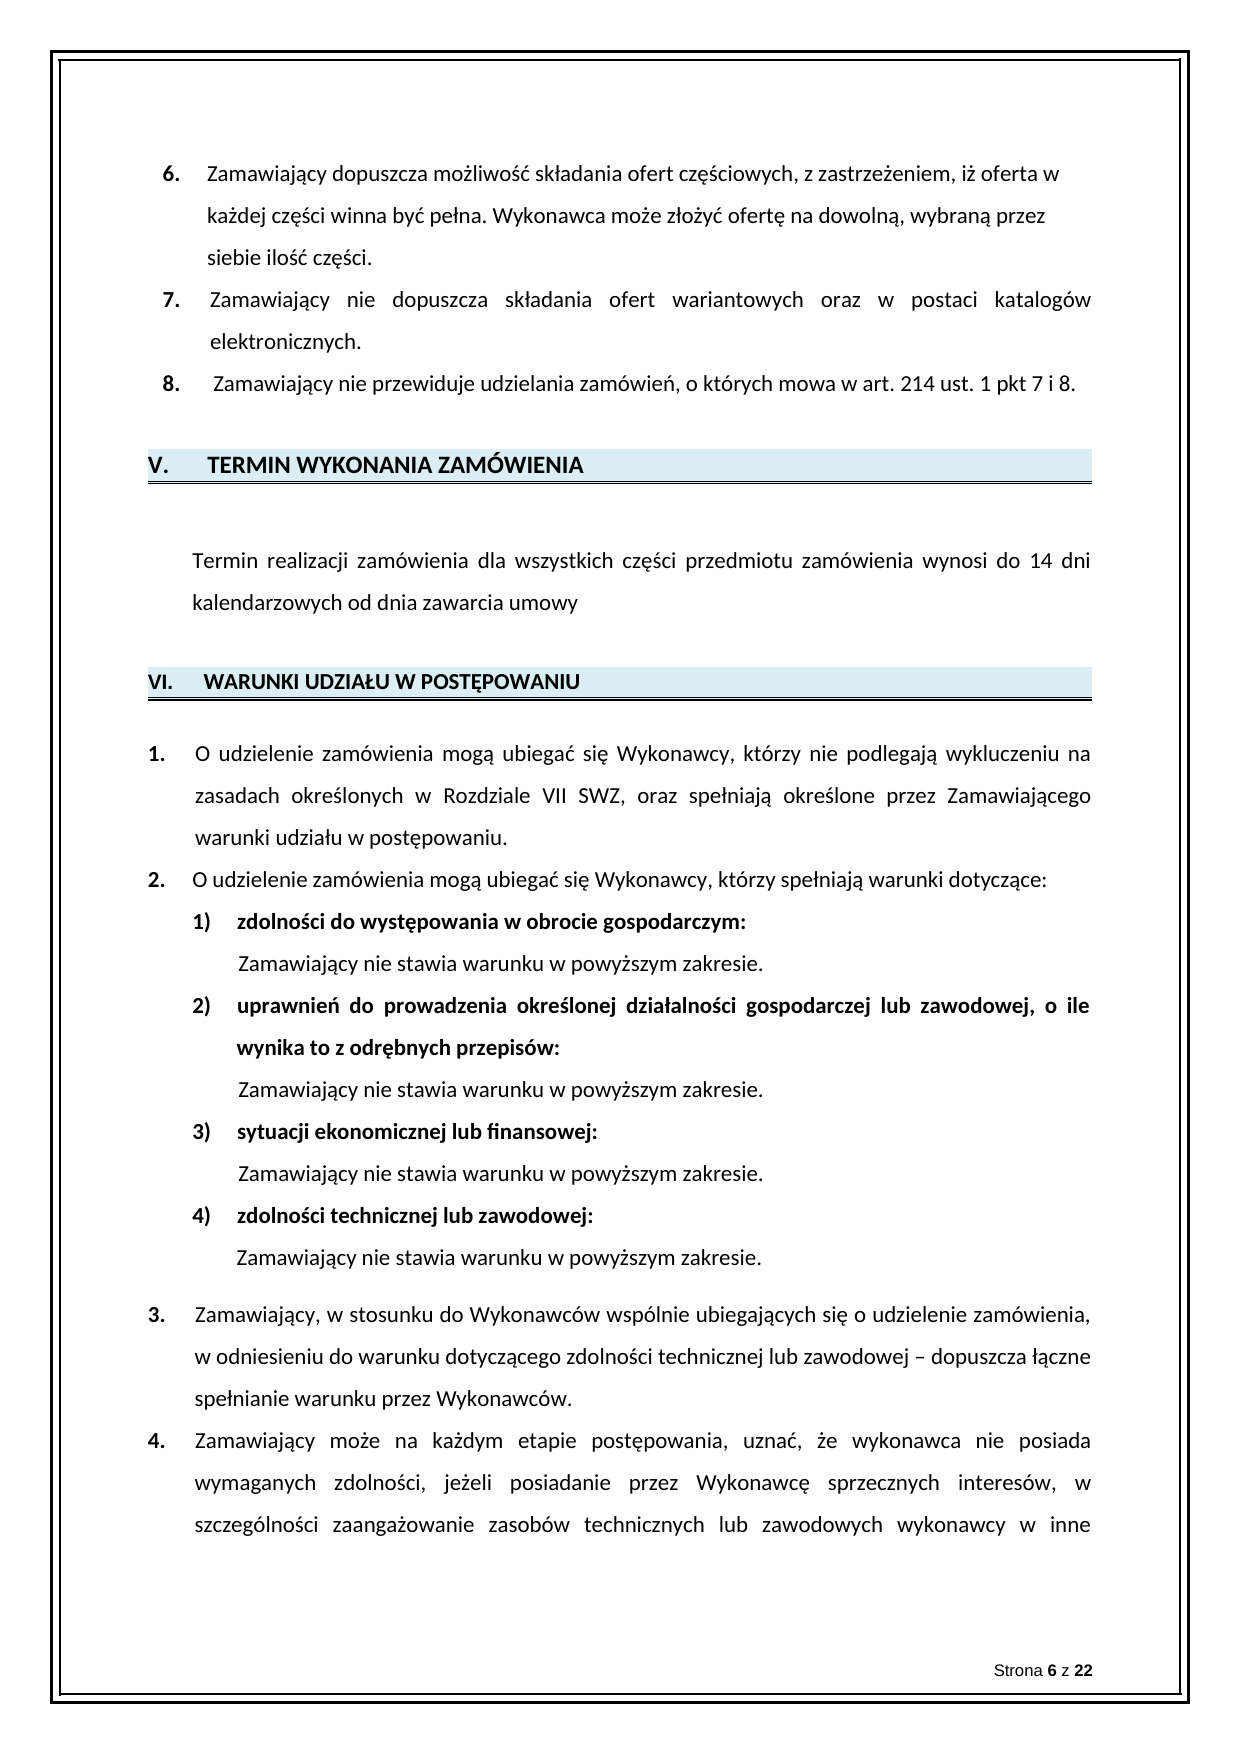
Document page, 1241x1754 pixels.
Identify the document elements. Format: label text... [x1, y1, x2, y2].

list O udzielenie zamówienia mogą ubiegać się Wykonawcy, którzy nie podlegają wykluczeniu na zasadach określonych w Rozdziale VII SWZ, oraz spełniają określone przez Zamawiającego warunki udziału w postępowaniu. [148, 739, 1092, 852]
list TERMIN WYKONANIA ZAMÓWIENIA [148, 449, 1092, 481]
list zdolności do występowania w obrocie gospodarczym: [192, 907, 1090, 936]
list uprawnień do prowadzenia określonej działalności gospodarczej lub zawodowej, o ile wynika to z odrębnych przepisów: [192, 991, 1090, 1061]
list O udzielenie zamówienia mogą ubiegać się Wykonawcy, którzy spełniają warunki dotyczące: [148, 866, 1090, 893]
list sytuacji ekonomicznej lub finansowej: [192, 1117, 1090, 1145]
text Zamawiający nie stawia warunku w powyższym zakresie. [236, 1243, 1092, 1271]
list Zamawiający dopuszcza możliwość składania ofert częściowych, z zastrzeżeniem, iż oferta w każdej części winna być pełna. Wykonawca może złożyć ofertę na dowolną, wybraną przez siebie ilość części. [162, 159, 1092, 271]
text Zamawiający nie stawia warunku w powyższym zakresie. [238, 949, 1090, 977]
list Zamawiający nie dopuszcza składania ofert wariantowych oraz w postaci katalogów elektronicznych. [162, 285, 1092, 355]
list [148, 1426, 1092, 1538]
text Zamawiający nie stawia warunku w powyższym zakresie. [238, 1159, 1090, 1187]
list Zamawiający nie przewiduje udzielania zamówień, o których mowa w art. 214 ust. 1 pkt 7 i 8. [162, 369, 1092, 397]
text Zamawiający nie stawia warunku w powyższym zakresie. [238, 1075, 1090, 1103]
list Zamawiający, w stosunku do Wykonawców wspólnie ubiegających się o udzielenie zamówienia, w odniesieniu do warunku dotyczącego zdolności technicznej lub zawodowej – dopuszcza łączne spełnianie warunku przez Wykonawców. [148, 1300, 1092, 1412]
list zdolności technicznej lub zawodowej: [192, 1201, 1090, 1229]
text Termin realizacji zamówienia dla wszystkich części przedmiotu zamówienia wynosi do 14 dni kalendarzowych od dnia zawarcia umowy [192, 546, 1092, 616]
list WARUNKI UDZIAŁU W POSTĘPOWANIU [148, 667, 1092, 697]
